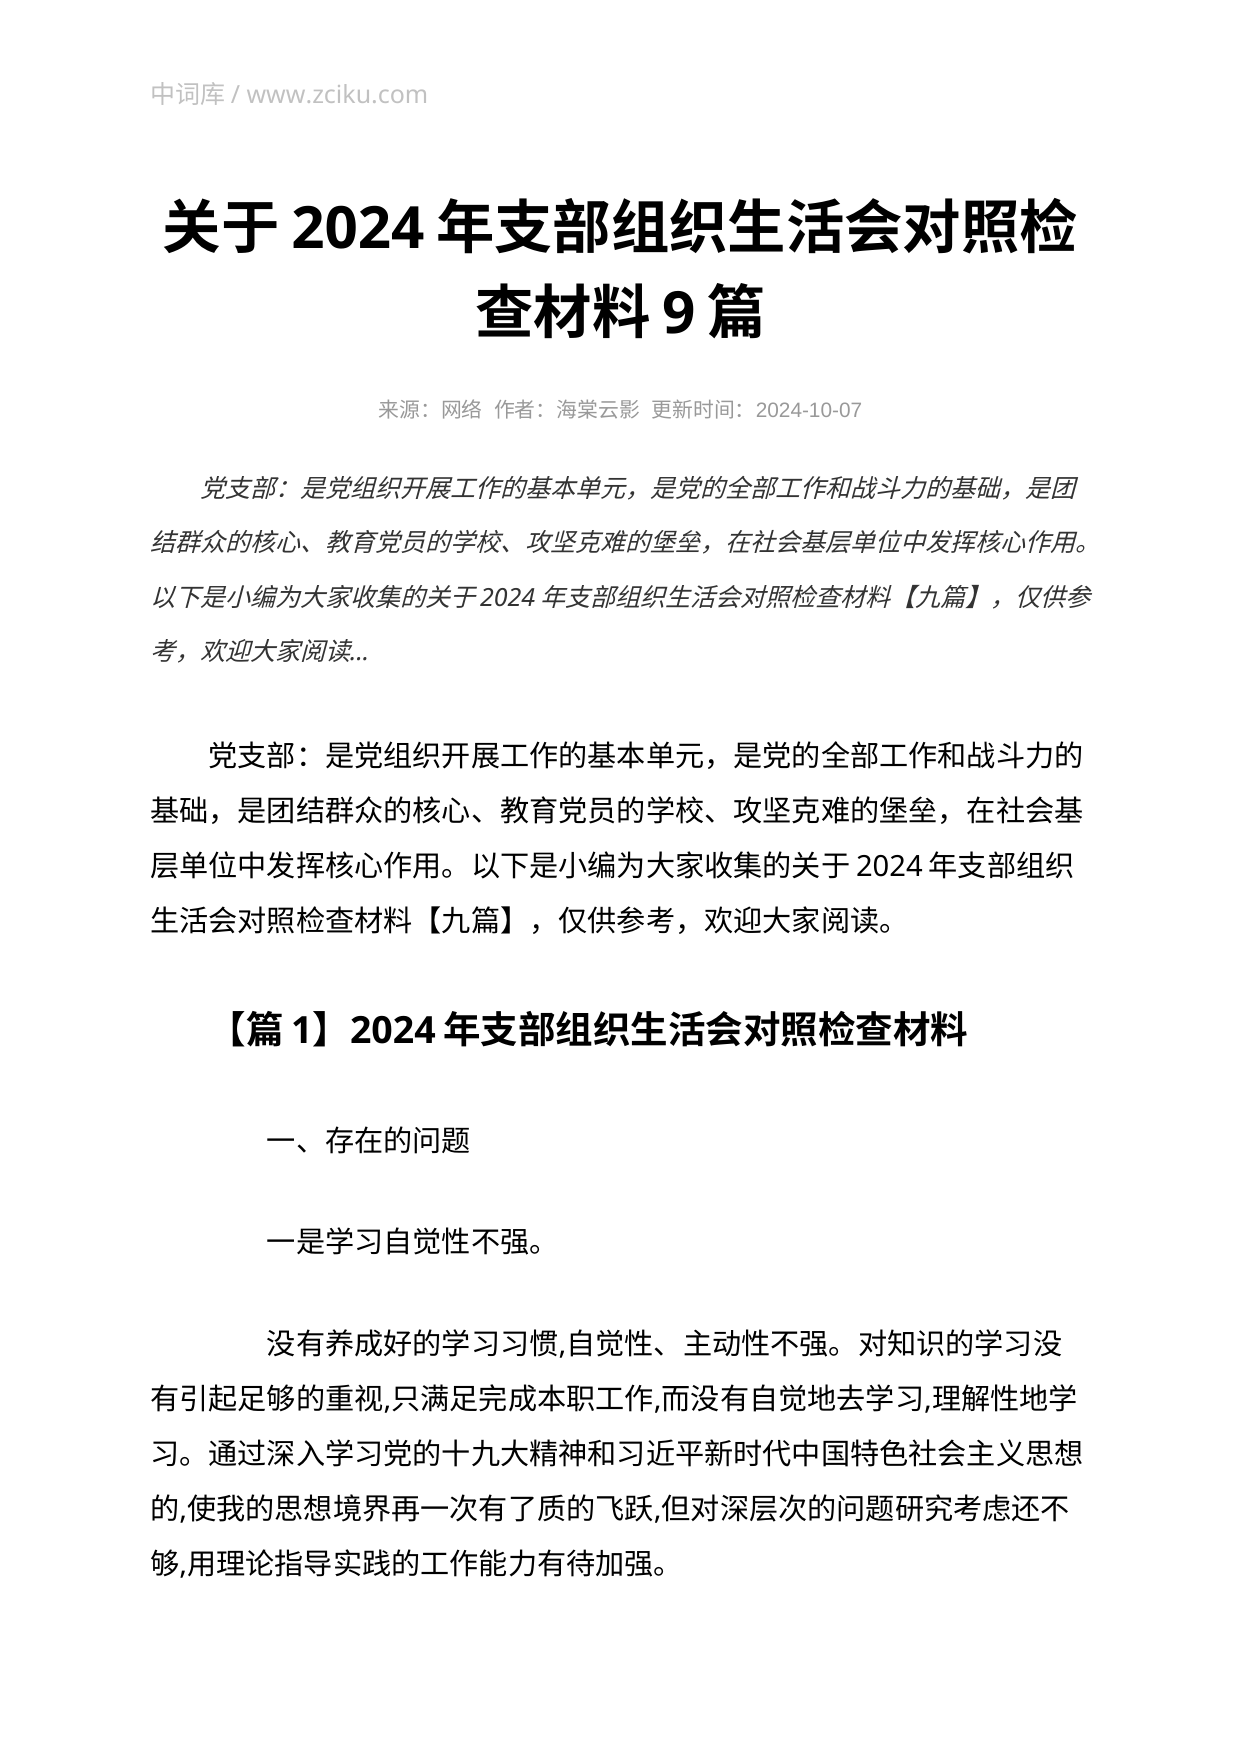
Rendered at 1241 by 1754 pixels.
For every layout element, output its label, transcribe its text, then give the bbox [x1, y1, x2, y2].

text 来源：网络 作者：海棠云影 更新时间：2024-10-07 [150, 398, 1090, 422]
text 一是学习自觉性不强。 [150, 1219, 1090, 1261]
text 【篇1】2024年支部组织生活会对照检查材料 [150, 999, 1090, 1054]
text 党支部：是党组织开展工作的基本单元，是党的全部工作和战斗力的基础，是团结群众的核心、教育党员的学校、攻坚克难的堡垒，在社会基层单位中发挥核心作用。以下是小编为大家收集的关于2024年支部组织生活会对照检查材料【九篇】，仅供参考，欢迎大家阅读。 [150, 733, 1090, 940]
text 党支部：是党组织开展工作的基本单元，是党的全部工作和战斗力的基础，是团结群众的核心、教育党员的学校、攻坚克难的堡垒，在社会基层单位中发挥核心作用。以下是小编为大家收集的关于2024年支部组织生活会对照检查材料【九篇】，仅供参考，欢迎大家阅读... [150, 468, 1090, 668]
text 一、存在的问题 [150, 1117, 1090, 1159]
subtitle 关于2024年支部组织生活会对照检查材料9篇 [150, 181, 1090, 351]
text 没有养成好的学习习惯,自觉性、主动性不强。对知识的学习没有引起足够的重视,只满足完成本职工作,而没有自觉地去学习,理解性地学习。通过深入学习党的十九大精神和习近平新时代中国特色社会主义思想的,使我的思想境界再一次有了质的飞跃,但对深层次的问题研究考虑还不够,用理论指导实践的工作能力有待加强。 [150, 1321, 1090, 1583]
